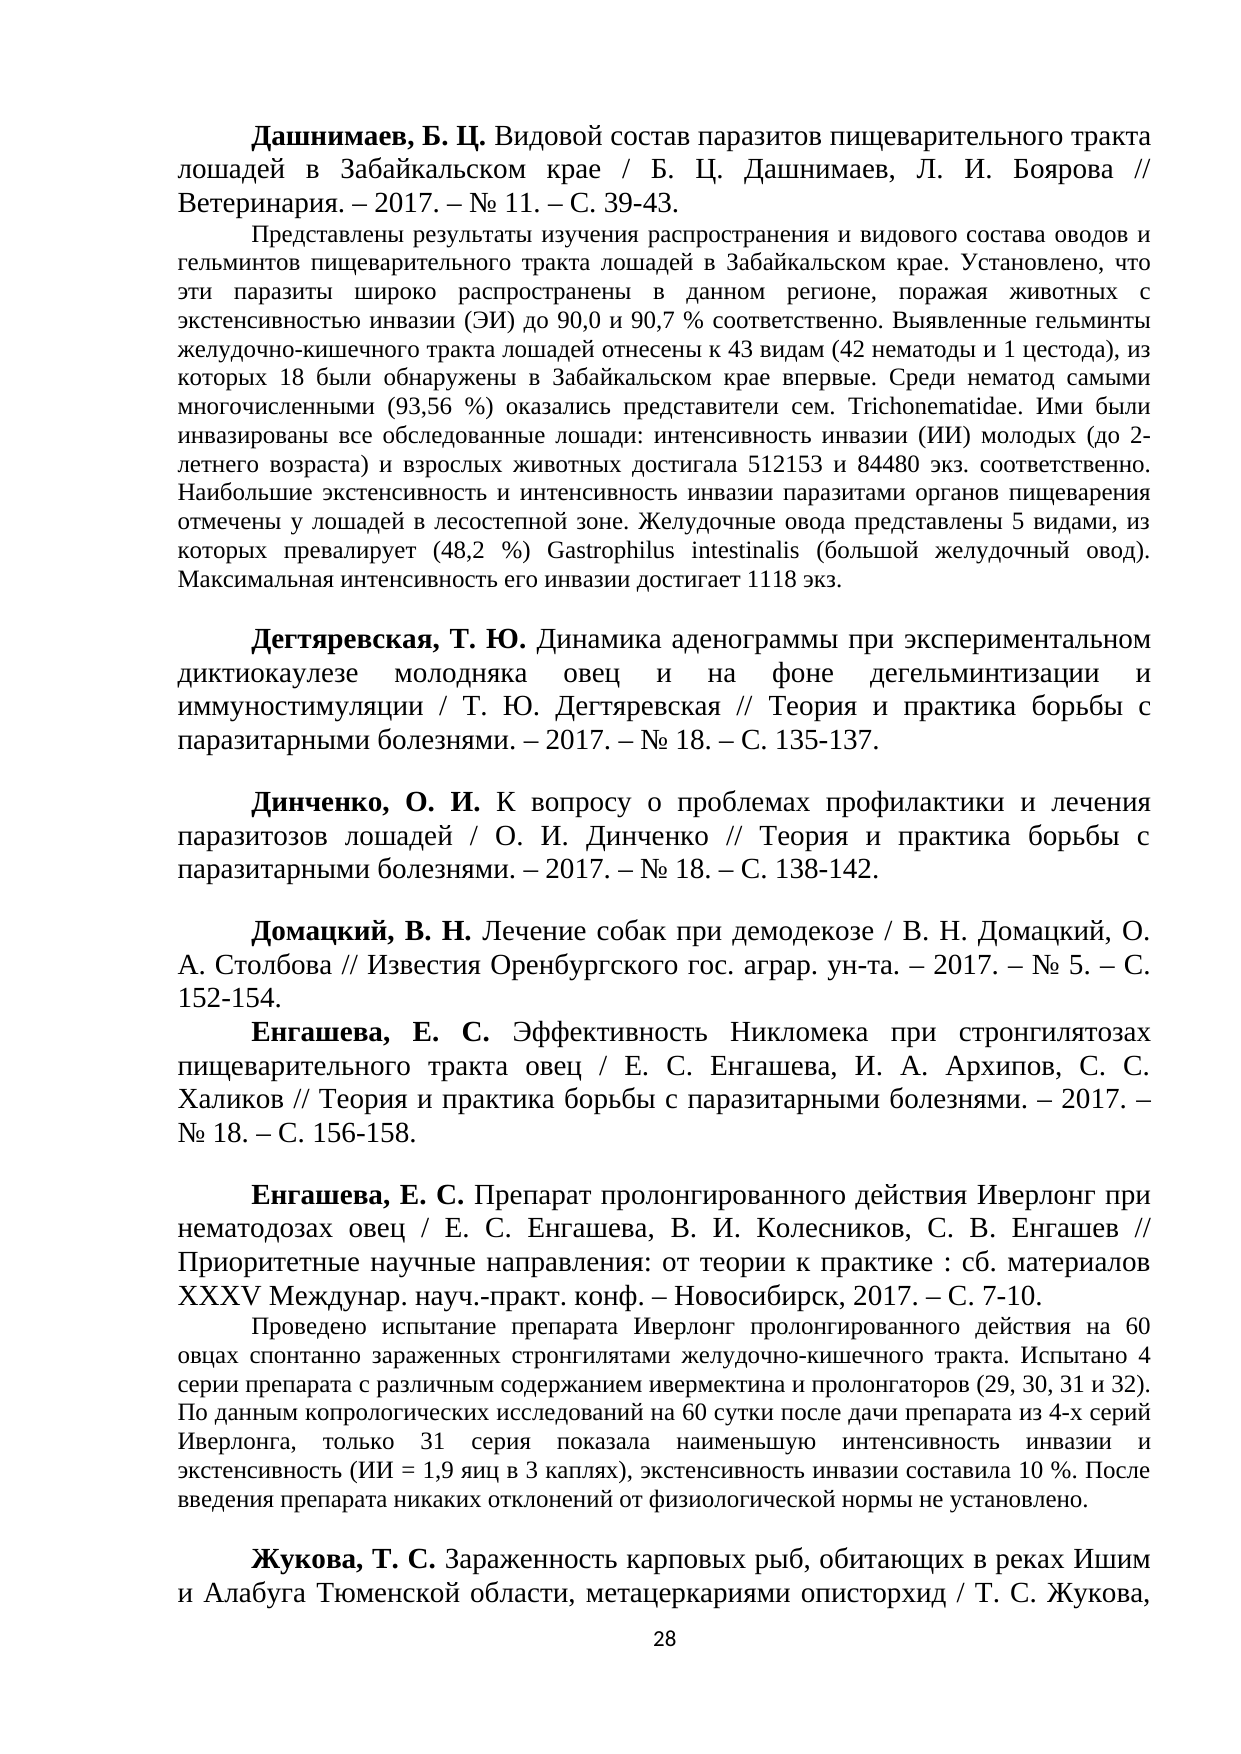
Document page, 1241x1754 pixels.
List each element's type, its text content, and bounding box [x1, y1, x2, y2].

text Представлены результаты изучения распространения и видового состава оводов и гельминтов пищеварительного тракта лошадей в Забайкальском крае. Установлено, что эти паразиты широко распространены в данном регионе, поражая животных с экстенсивностью инвазии (ЭИ) до 90,0 и 90,7 % соответственно. Выявленные гельминты желудочно-кишечного тракта лошадей отнесены к 43 видам (42 нематоды и 1 цестода), из которых 18 были обнаружены в Забайкальском крае впервые. Среди нематод самыми многочисленными (93,56 %) оказались представители сем. Trichonematidae. Ими были инвазированы все обследованные лошади: интенсивность инвазии (ИИ) молодых (до 2-летнего возраста) и взрослых животных достигала 512153 и 84480 экз. соответственно. Наибольшие экстенсивность и интенсивность инвазии паразитами органов пищеварения отмечены у лошадей в лесостепной зоне. Желудочные овода представлены 5 видами, из которых превалирует (48,2 %) Gastrophilus intestinalis (большой желудочный овод). Максимальная интенсивность его инвазии достигает 1118 экз. [177, 219, 1152, 592]
text Динченко, О. И. К вопросу о проблемах профилактики и лечения паразитозов лошадей / О. И. Динченко // Теория и практика борьбы с паразитарными болезнями. – 2017. – № 18. – С. 138-142. [177, 784, 1152, 885]
text Енгашева, Е. С. Эффективность Никломека при стронгилятозах пищеварительного тракта овец / Е. С. Енгашева, И. А. Архипов, С. С. Халиков // Теория и практика борьбы с паразитарными болезнями. – 2017. – № 18. – С. 156-158. [177, 1014, 1152, 1148]
text Дегтяревская, Т. Ю. Динамика аденограммы при экспериментальном диктиокаулезе молодняка овец и на фоне дегельминтизации и иммуностимуляции / Т. Ю. Дегтяревская // Теория и практика борьбы с паразитарными болезнями. – 2017. – № 18. – С. 135-137. [177, 621, 1152, 755]
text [177, 1541, 1152, 1608]
text Домацкий, В. Н. Лечение собак при демодекозе / В. Н. Домацкий, О. А. Столбова // Известия Оренбургского гос. аграр. ун-та. – 2017. – № 5. – С. 152-154. [177, 913, 1152, 1014]
text Дашнимаев, Б. Ц. Видовой состав паразитов пищеварительного тракта лошадей в Забайкальском крае / Б. Ц. Дашнимаев, Л. И. Боярова // Ветеринария. – 2017. – № 11. – С. 39-43. [177, 118, 1152, 219]
text Енгашева, Е. С. Препарат пролонгированного действия Иверлонг при нематодозах овец / Е. С. Енгашева, В. И. Колесников, С. В. Енгашев // Приоритетные научные направления: от теории к практике : сб. материалов XXXV Междунар. науч.-практ. конф. – Новосибирск, 2017. – С. 7-10. [177, 1177, 1152, 1311]
text Проведено испытание препарата Иверлонг пролонгированного действия на 60 овцах спонтанно зараженных стронгилятами желудочно-кишечного тракта. Испытано 4 серии препарата с различным содержанием ивермектина и пролонгаторов (29, 30, 31 и 32). По данным копрологических исследований на 60 сутки после дачи препарата из 4-х серий Иверлонга, только 31 серия показала наименьшую интенсивность инвазии и экстенсивность (ИИ = 1,9 яиц в 3 каплях), экстенсивность инвазии составила 10 %. После введения препарата никаких отклонений от физиологической нормы не установлено. [177, 1311, 1152, 1512]
